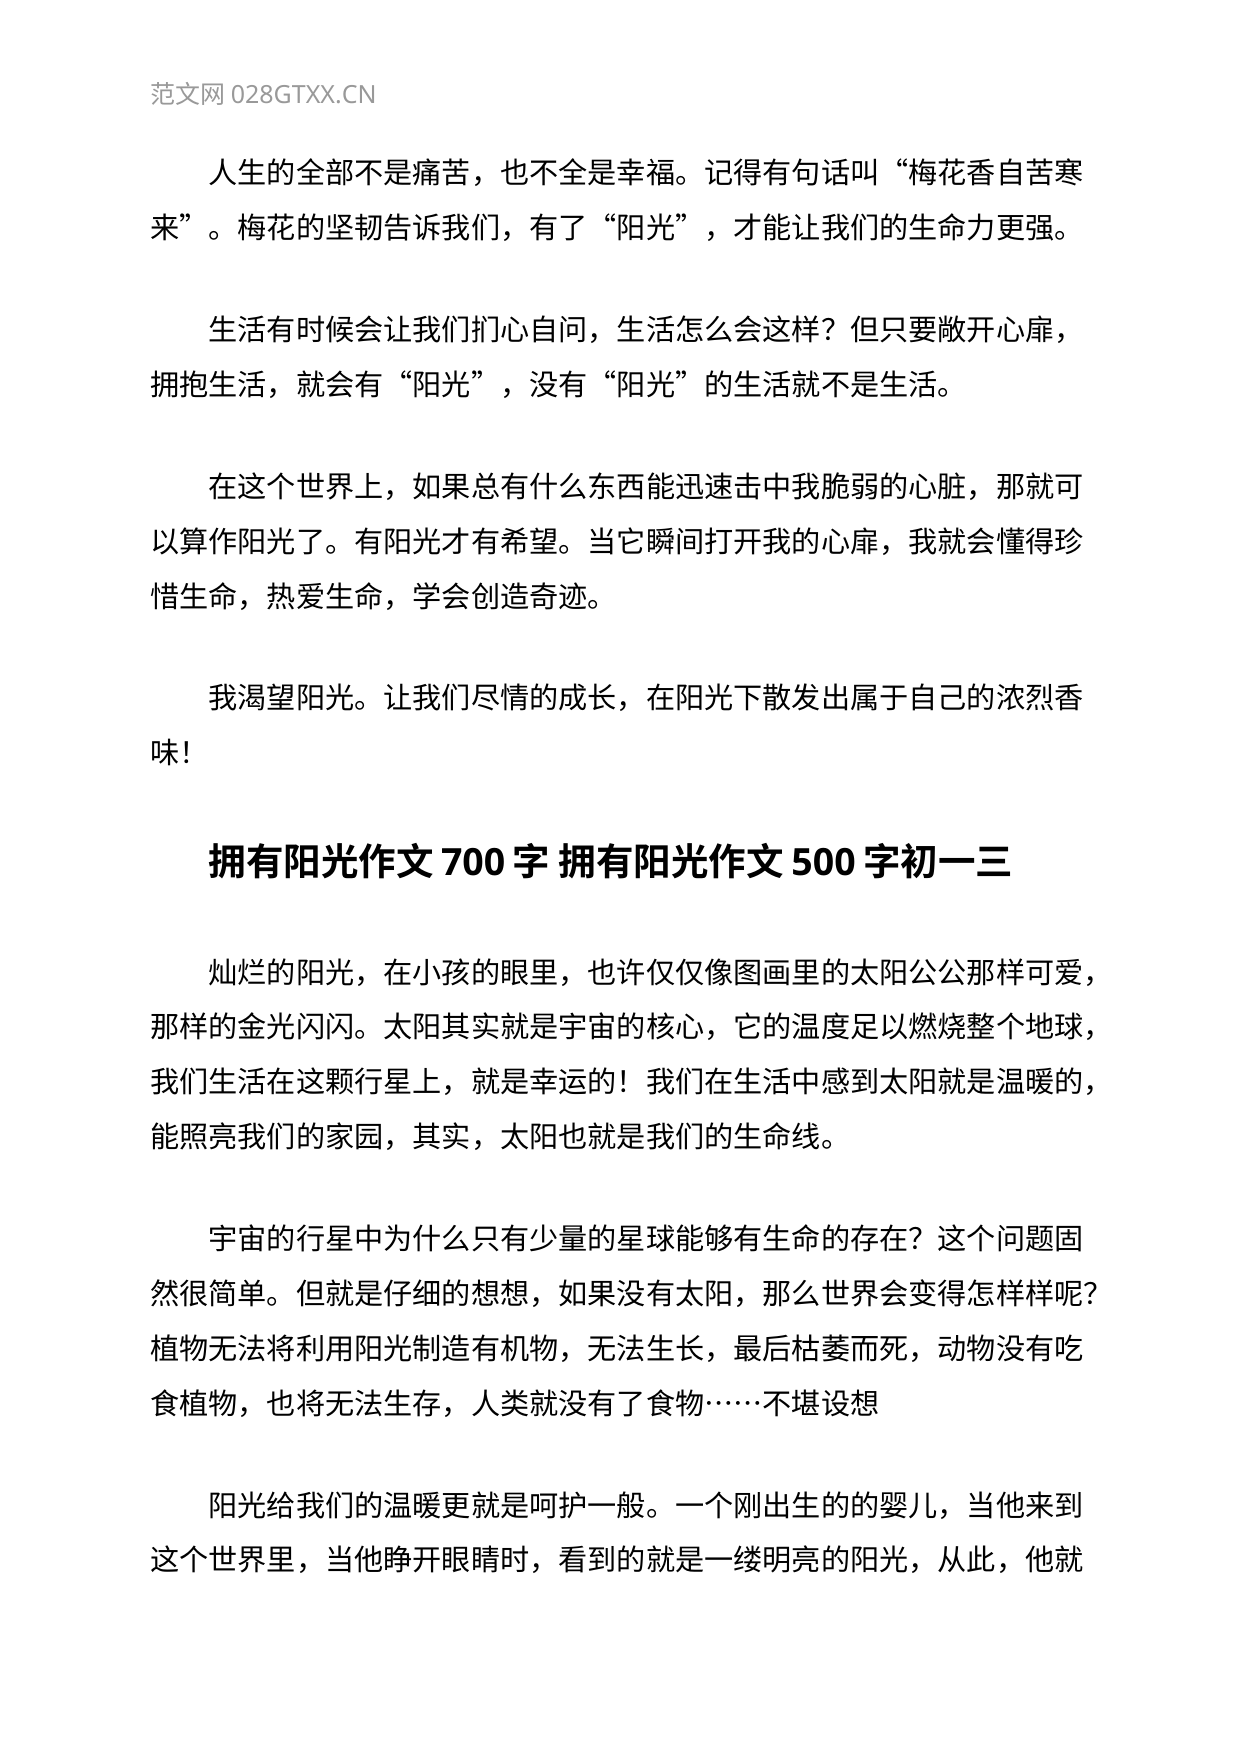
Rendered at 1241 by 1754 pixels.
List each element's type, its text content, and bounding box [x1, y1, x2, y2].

text 生活有时候会让我们扪心自问，生活怎么会这样？但只要敞开心扉，拥抱生活，就会有“阳光”，没有“阳光”的生活就不是生活。 [150, 307, 1090, 404]
text 在这个世界上，如果总有什么东西能迅速击中我脆弱的心脏，那就可以算作阳光了。有阳光才有希望。当它瞬间打开我的心扉，我就会懂得珍惜生命，热爱生命，学会创造奇迹。 [150, 463, 1090, 615]
text 我渴望阳光。让我们尽情的成长，在阳光下散发出属于自己的浓烈香味！ [150, 675, 1090, 772]
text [150, 1482, 1090, 1579]
text 灿烂的阳光，在小孩的眼里，也许仅仅像图画里的太阳公公那样可爱，那样的金光闪闪。太阳其实就是宇宙的核心，它的温度足以燃烧整个地球，我们生活在这颗行星上，就是幸运的！我们在生活中感到太阳就是温暖的，能照亮我们的家园，其实，太阳也就是我们的生命线。 [150, 949, 1090, 1156]
text 拥有阳光作文700字 拥有阳光作文500字初一三 [150, 832, 1090, 886]
text 宇宙的行星中为什么只有少量的星球能够有生命的存在？这个问题固然很简单。但就是仔细的想想，如果没有太阳，那么世界会变得怎样样呢？植物无法将利用阳光制造有机物，无法生长，最后枯萎而死，动物没有吃食植物，也将无法生存，人类就没有了食物……不堪设想 [150, 1216, 1090, 1423]
text 人生的全部不是痛苦，也不全是幸福。记得有句话叫“梅花香自苦寒来”。梅花的坚韧告诉我们，有了“阳光”，才能让我们的生命力更强。 [150, 150, 1090, 247]
